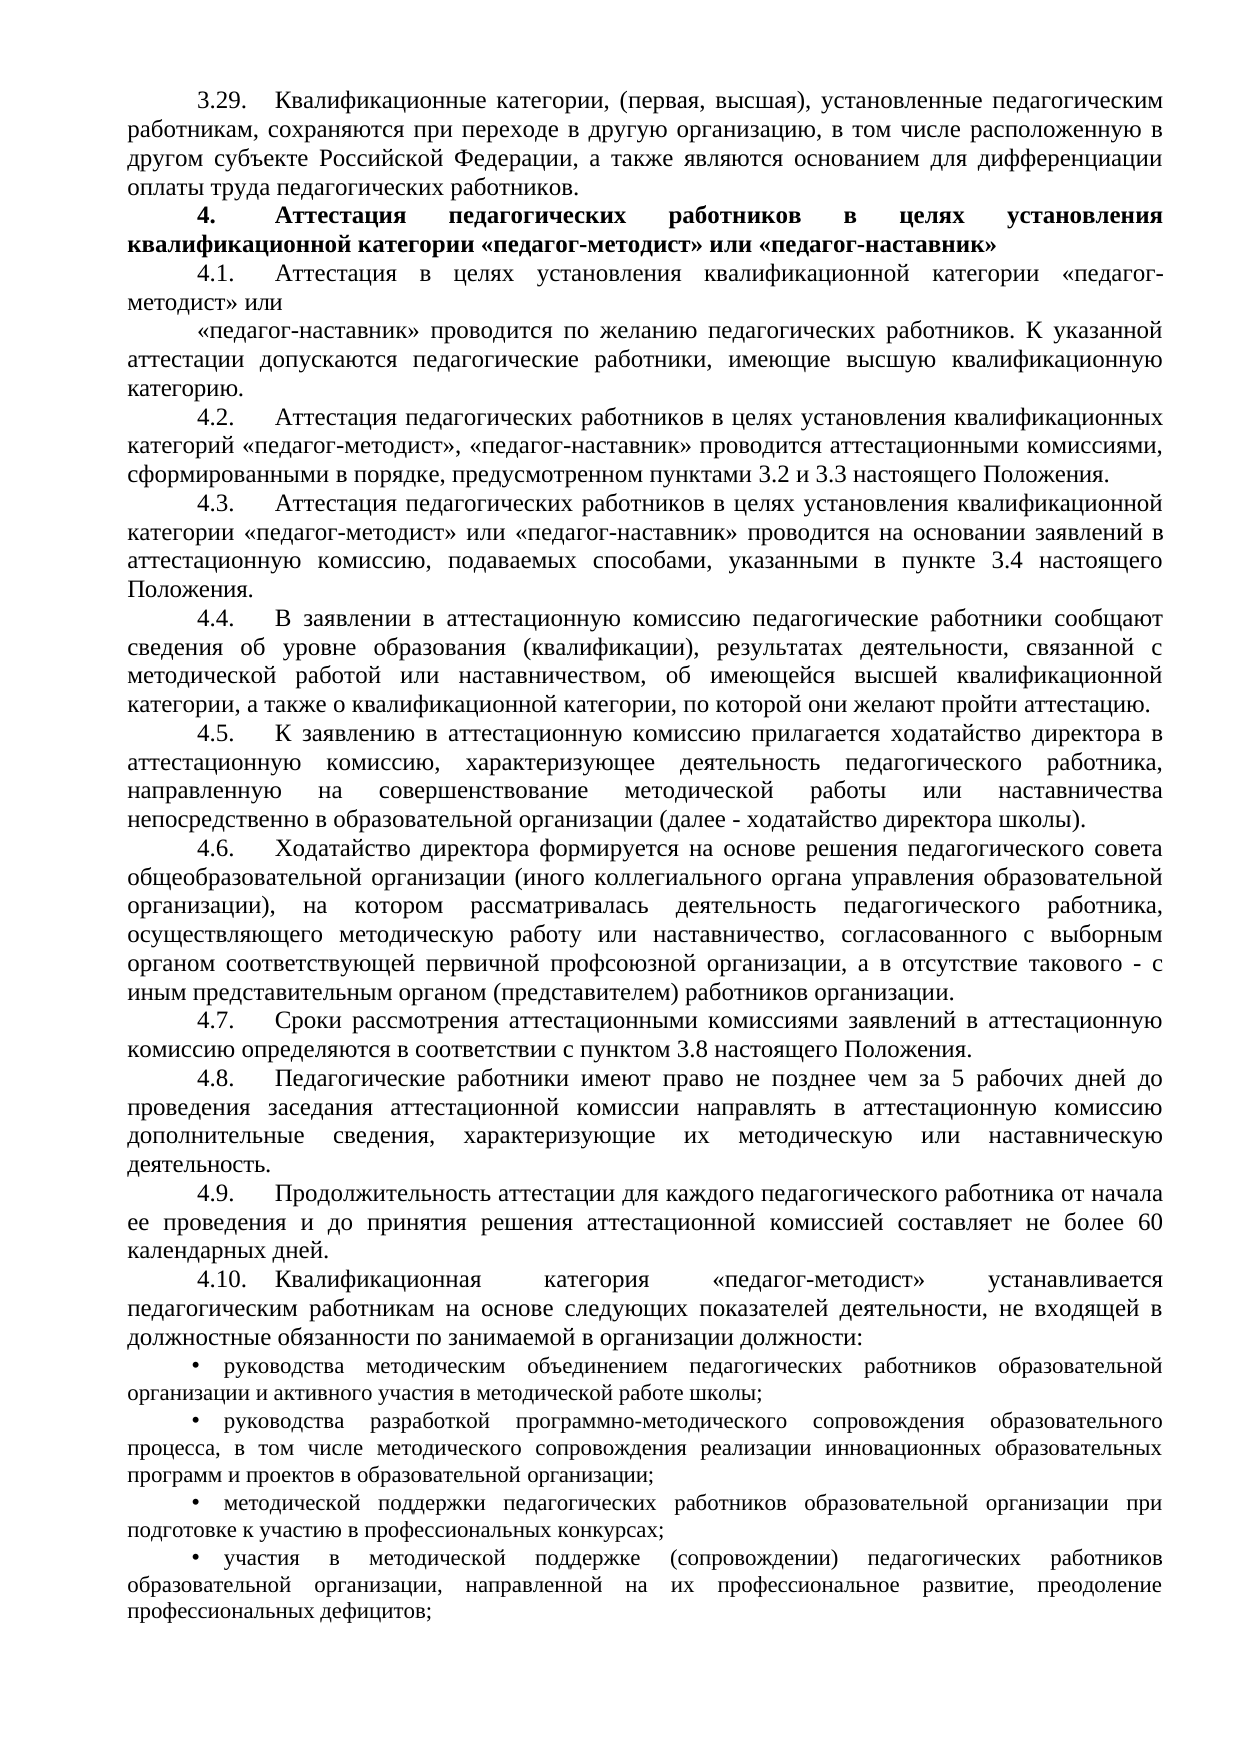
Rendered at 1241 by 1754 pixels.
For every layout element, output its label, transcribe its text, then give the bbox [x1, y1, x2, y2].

subtitle Аттестация педагогических работников в целях установления квалификационной категории «педагог-методист» или «педагог-наставник» [127, 200, 1164, 258]
list Квалификационные категории, (первая, высшая), установленные педагогическим работникам, сохраняются при переходе в другую организацию, в том числе расположенную в другом субъекте Российской Федерации, а также являются основанием для дифференциации оплаты труда педагогических работников. [127, 85, 1164, 200]
list Педагогические работники имеют право не позднее чем за 5 рабочих дней до проведения заседания аттестационной комиссии направлять в аттестационную комиссию дополнительные сведения, характеризующие их методическую или наставническую деятельность. [127, 1063, 1164, 1178]
list Сроки рассмотрения аттестационными комиссиями заявлений в аттестационную комиссию определяются в соответствии с пунктом 3.8 настоящего Положения. [127, 1005, 1164, 1063]
list Аттестация педагогических работников в целях установления квалификационных категорий «педагог-методист», «педагог-наставник» проводится аттестационными комиссиями, сформированными в порядке, предусмотренном пунктами 3.2 и 3.3 настоящего Положения. [127, 402, 1164, 488]
list К заявлению в аттестационную комиссию прилагается ходатайство директора в аттестационную комиссию, характеризующее деятельность педагогического работника, направленную на совершенствование методической работы или наставничества непосредственно в образовательной организации (далее - ходатайство директора школы). [127, 718, 1164, 833]
list Продолжительность аттестации для каждого педагогического работника от начала ее проведения и до принятия решения аттестационной комиссией составляет не более 60 календарных дней. [127, 1178, 1164, 1264]
list руководства разработкой программно-методического сопровождения образовательного процесса, в том числе методического сопровождения реализации инновационных образовательных программ и проектов в образовательной организации; [127, 1406, 1164, 1487]
list Квалификационная категория «педагог-методист» устанавливается педагогическим работникам на основе следующих показателей деятельности, не входящей в должностные обязанности по занимаемой в организации должности: [127, 1264, 1164, 1350]
list В заявлении в аттестационную комиссию педагогические работники сообщают сведения об уровне образования (квалификации), результатах деятельности, связанной с методической работой или наставничеством, об имеющейся высшей квалификационной категории, а также о квалификационной категории, по которой они желают пройти аттестацию. [127, 603, 1164, 718]
list Ходатайство директора формируется на основе решения педагогического совета общеобразовательной организации (иного коллегиального органа управления образовательной организации), на котором рассматривалась деятельность педагогического работника, осуществляющего методическую работу или наставничество, согласованного с выборным органом соответствующей первичной профсоюзной организации, а в отсутствие такового - с иным представительным органом (представителем) работников организации. [127, 833, 1164, 1005]
text «педагог-наставник» проводится по желанию педагогических работников. К указанной аттестации допускаются педагогические работники, имеющие высшую квалификационную категорию. [127, 315, 1164, 402]
list руководства методическим объединением педагогических работников образовательной организации и активного участия в методической работе школы; [127, 1350, 1164, 1406]
list Аттестация в целях установления квалификационной категории «педагог-методист» или [127, 258, 1164, 315]
list участия в методической поддержке (сопровождении) педагогических работников образовательной организации, направленной на их профессиональное развитие, преодоление профессиональных дефицитов; [127, 1542, 1164, 1623]
list методической поддержки педагогических работников образовательной организации при подготовке к участию в профессиональных конкурсах; [127, 1487, 1164, 1542]
list Аттестация педагогических работников в целях установления квалификационной категории «педагог-методист» или «педагог-наставник» проводится на основании заявлений в аттестационную комиссию, подаваемых способами, указанными в пункте 3.4 настоящего Положения. [127, 488, 1164, 603]
